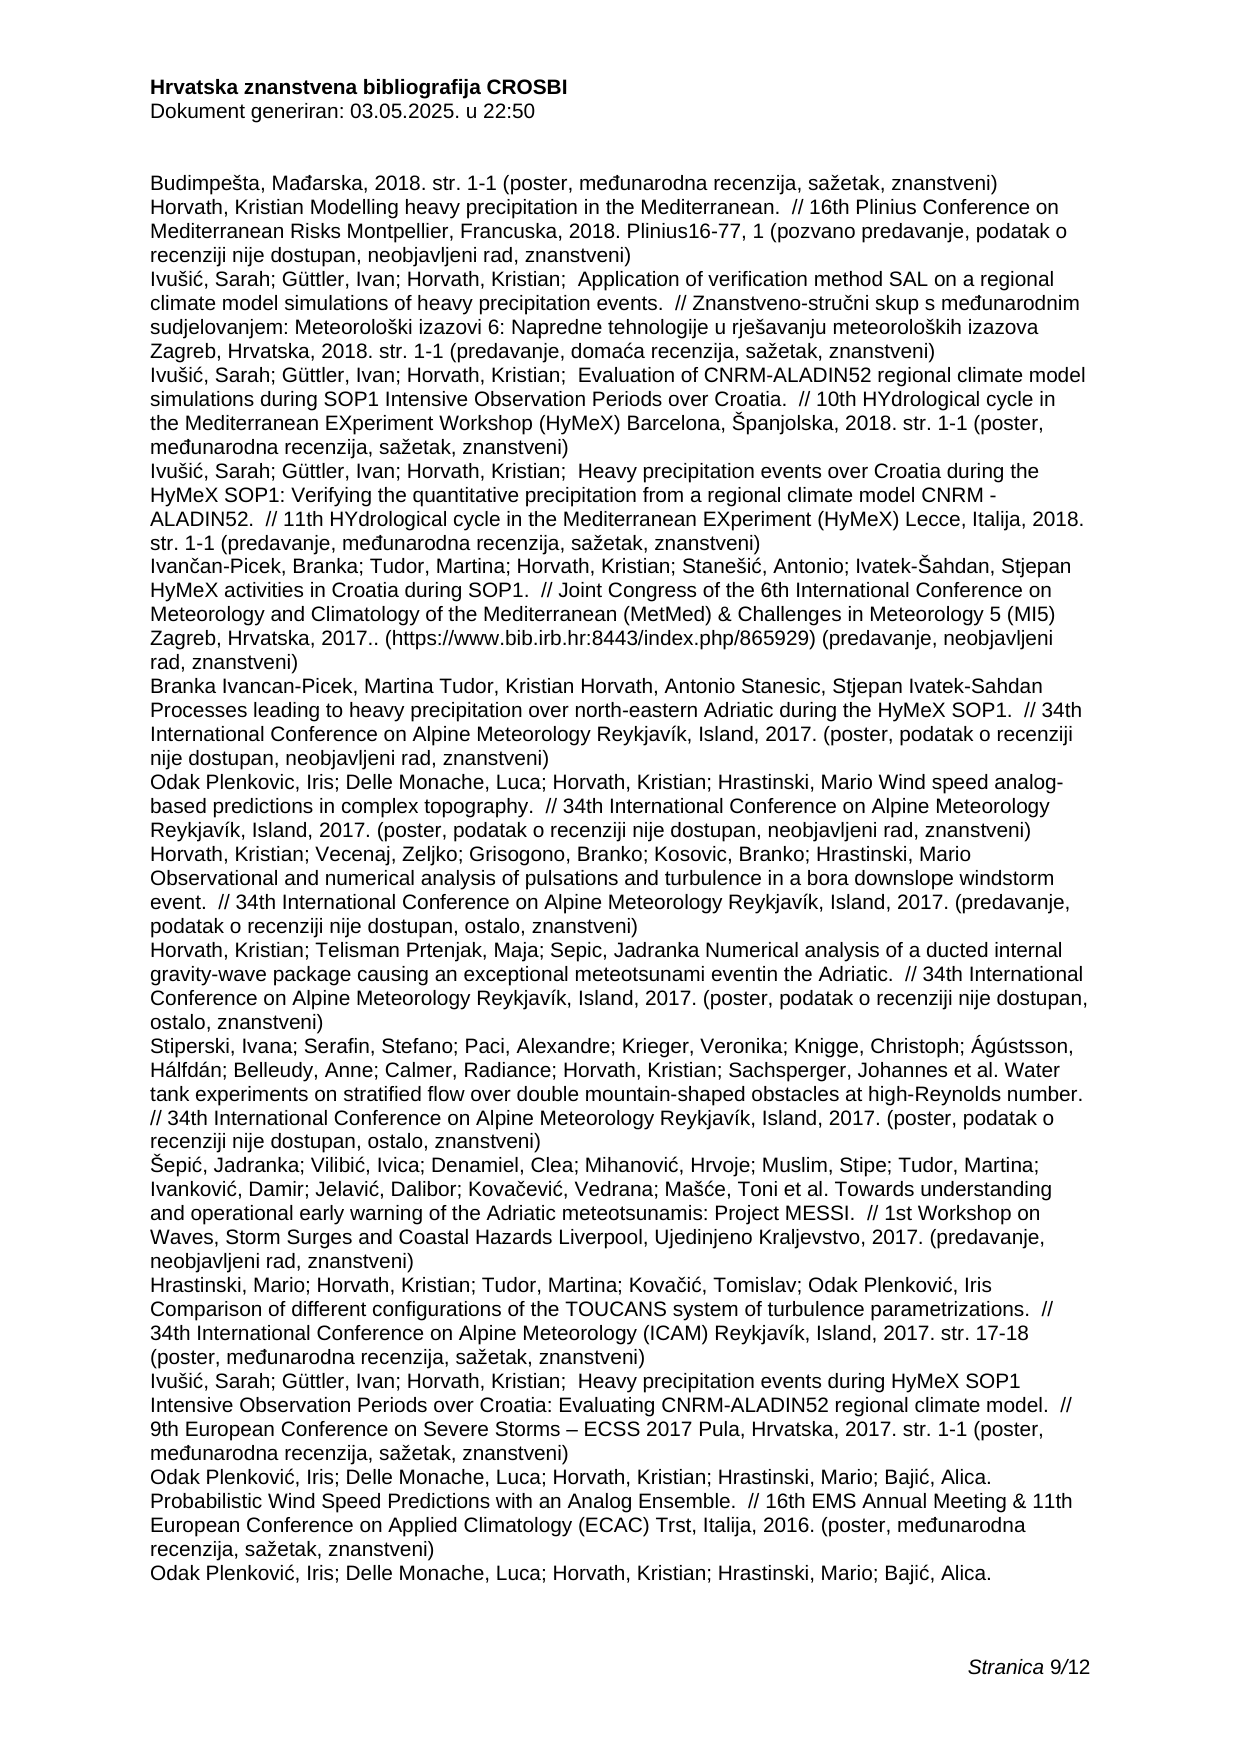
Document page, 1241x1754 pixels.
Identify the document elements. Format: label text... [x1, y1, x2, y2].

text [150, 171, 1090, 195]
text Stiperski, Ivana; Serafin, Stefano; Paci, Alexandre; Krieger, Veronika; Knigge, Christoph; Ágústsson, Hálfdán; Belleudy, Anne; Calmer, Radiance; Horvath, Kristian; Sachsperger, Johannes et al. [150, 1033, 1090, 1153]
text Ivušić, Sarah; Güttler, Ivan; Horvath, Kristian; [150, 267, 1090, 363]
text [150, 1465, 1090, 1561]
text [150, 1561, 1090, 1584]
text Odak Plenkovic, Iris; Delle Monache, Luca; Horvath, Kristian; Hrastinski, Mario [150, 770, 1090, 842]
text Horvath, Kristian [150, 195, 1090, 267]
text Branka Ivancan-Picek, Martina Tudor, Kristian Horvath, Antonio Stanesic, Stjepan Ivatek-Sahdan [150, 674, 1090, 770]
text Ivušić, Sarah; Güttler, Ivan; Horvath, Kristian; [150, 458, 1090, 554]
text Hrastinski, Mario; Horvath, Kristian; Tudor, Martina; Kovačić, Tomislav; Odak Plenković, Iris [150, 1273, 1090, 1369]
text Horvath, Kristian; Vecenaj, Zeljko; Grisogono, Branko; Kosovic, Branko; Hrastinski, Mario [150, 842, 1090, 938]
text Šepić, Jadranka; Vilibić, Ivica; Denamiel, Clea; Mihanović, Hrvoje; Muslim, Stipe; Tudor, Martina; Ivanković, Damir; Jelavić, Dalibor; Kovačević, Vedrana; Mašće, Toni et al. [150, 1153, 1090, 1273]
text Ivušić, Sarah; Güttler, Ivan; Horvath, Kristian; [150, 1369, 1090, 1465]
text Ivančan-Picek, Branka; Tudor, Martina; Horvath, Kristian; Stanešić, Antonio; Ivatek-Šahdan, Stjepan [150, 554, 1090, 674]
text Ivušić, Sarah; Güttler, Ivan; Horvath, Kristian; [150, 363, 1090, 458]
text Horvath, Kristian; Telisman Prtenjak, Maja; Sepic, Jadranka [150, 938, 1090, 1033]
